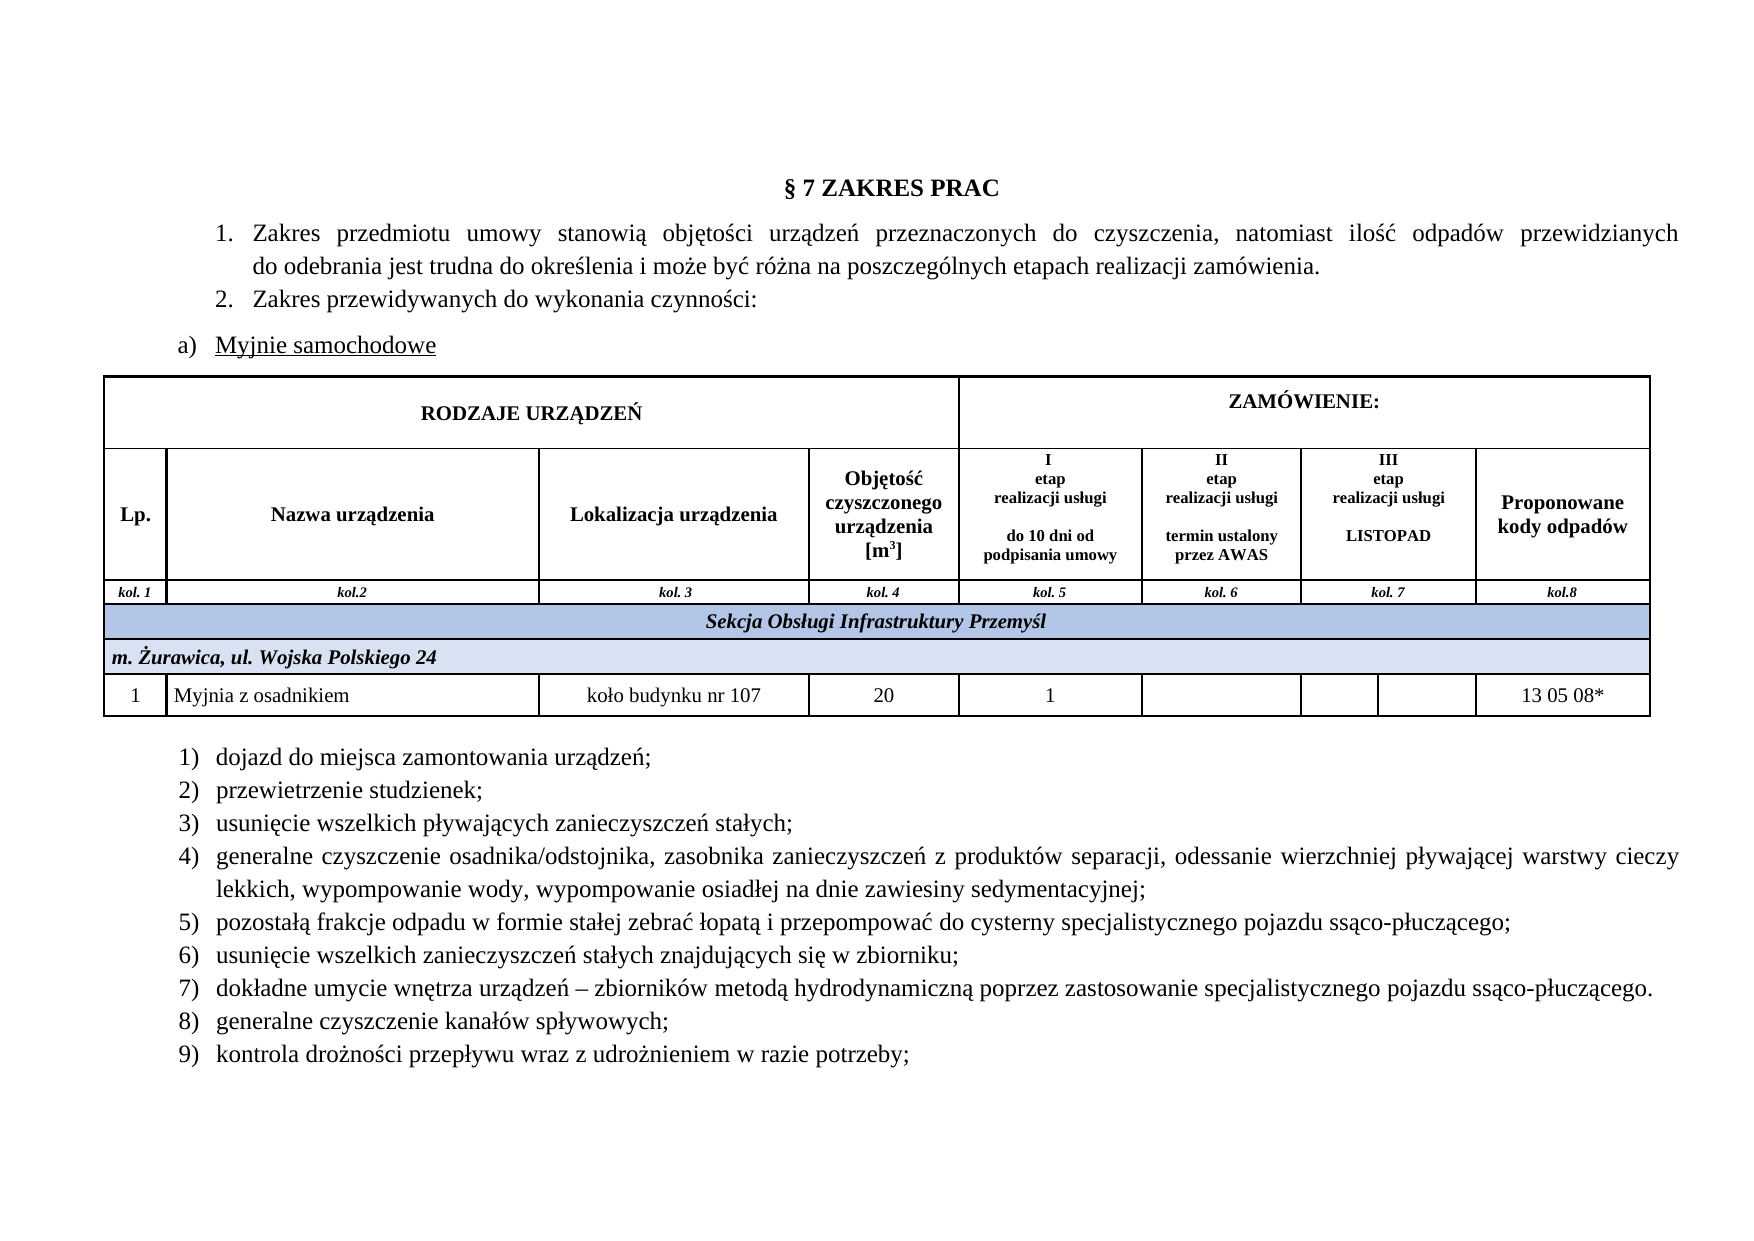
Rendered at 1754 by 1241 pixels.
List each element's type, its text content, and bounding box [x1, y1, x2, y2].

list pozostałą frakcje odpadu w formie stałej zebrać łopatą i przepompować do cysterny specjalistycznego pojazdu ssąco-płuczącego; [178, 907, 1680, 936]
table_cell III etap realizacji usługi LISTOPAD [1302, 449, 1475, 579]
table_cell [1143, 675, 1300, 715]
list Zakres przewidywanych do wykonania czynności: [215, 284, 1680, 313]
table_cell I etap realizacji usługi do 10 dni od podpisania umowy [960, 449, 1141, 579]
table_cell 13 05 08* [1477, 675, 1649, 715]
table_header RODZAJE URZĄDZEŃ [105, 378, 958, 448]
list Myjnie samochodowe [177, 330, 1680, 358]
table_cell Lp. [105, 449, 165, 579]
list przewietrzenie studzienek; [178, 775, 1680, 803]
table_cell Objętość czyszczonego urządzenia [m3] [810, 449, 958, 579]
table_cell Nazwa urządzenia [168, 449, 538, 579]
table_cell Myjnia z osadnikiem [168, 675, 538, 715]
list dojazd do miejsca zamontowania urządzeń; [178, 742, 1680, 771]
table_cell kol.2 [168, 581, 538, 602]
table_cell [1379, 675, 1475, 715]
table_cell kol. 3 [540, 581, 808, 602]
table_cell [1302, 675, 1377, 715]
table_cell kol. 1 [105, 581, 165, 602]
table_cell kol. 5 [960, 581, 1141, 602]
table_cell Sekcja Obsługi Infrastruktury Przemyśl [105, 605, 1649, 638]
table_cell 20 [810, 675, 958, 715]
list usunięcie wszelkich pływających zanieczyszczeń stałych; [178, 808, 1680, 837]
table_cell Lokalizacja urządzenia [540, 449, 808, 579]
table_cell Proponowane kody odpadów [1477, 449, 1649, 579]
table_cell kol.8 [1477, 581, 1649, 602]
table_cell 1 [105, 675, 165, 715]
table_cell kol. 7 [1302, 581, 1475, 602]
table_cell koło budynku nr 107 [540, 675, 808, 715]
list generalne czyszczenie kanałów spływowych; [178, 1006, 1680, 1035]
table_cell kol. 6 [1143, 581, 1300, 602]
text § 7 ZAKRES PRAC [103, 173, 1680, 201]
list kontrola drożności przepływu wraz z udrożnieniem w razie potrzeby; [178, 1039, 1680, 1068]
list dokładne umycie wnętrza urządzeń – zbiorników metodą hydrodynamiczną poprzez zastosowanie specjalistycznego pojazdu ssąco-płuczącego. [178, 973, 1680, 1002]
list generalne czyszczenie osadnika/odstojnika, zasobnika zanieczyszczeń z produktów separacji, odessanie wierzchniej pływającej warstwy cieczy lekkich, wypompowanie wody, wypompowanie osiadłej na dnie zawiesiny sedymentacyjnej; [178, 841, 1680, 903]
table_cell 1 [960, 675, 1141, 715]
table_cell II etap realizacji usługi termin ustalony przez AWAS [1143, 449, 1300, 579]
table_cell m. Żurawica, ul. Wojska Polskiego 24 [105, 640, 1649, 673]
table_header ZAMÓWIENIE: [960, 378, 1649, 448]
list usunięcie wszelkich zanieczyszczeń stałych znajdujących się w zbiorniku; [178, 940, 1680, 969]
list Zakres przedmiotu umowy stanowią objętości urządzeń przeznaczonych do czyszczenia, natomiast ilość odpadów przewidzianych do odebrania jest trudna do określenia i może być różna na poszczególnych etapach realizacji zamówienia. [215, 218, 1680, 280]
table_cell kol. 4 [810, 581, 958, 602]
